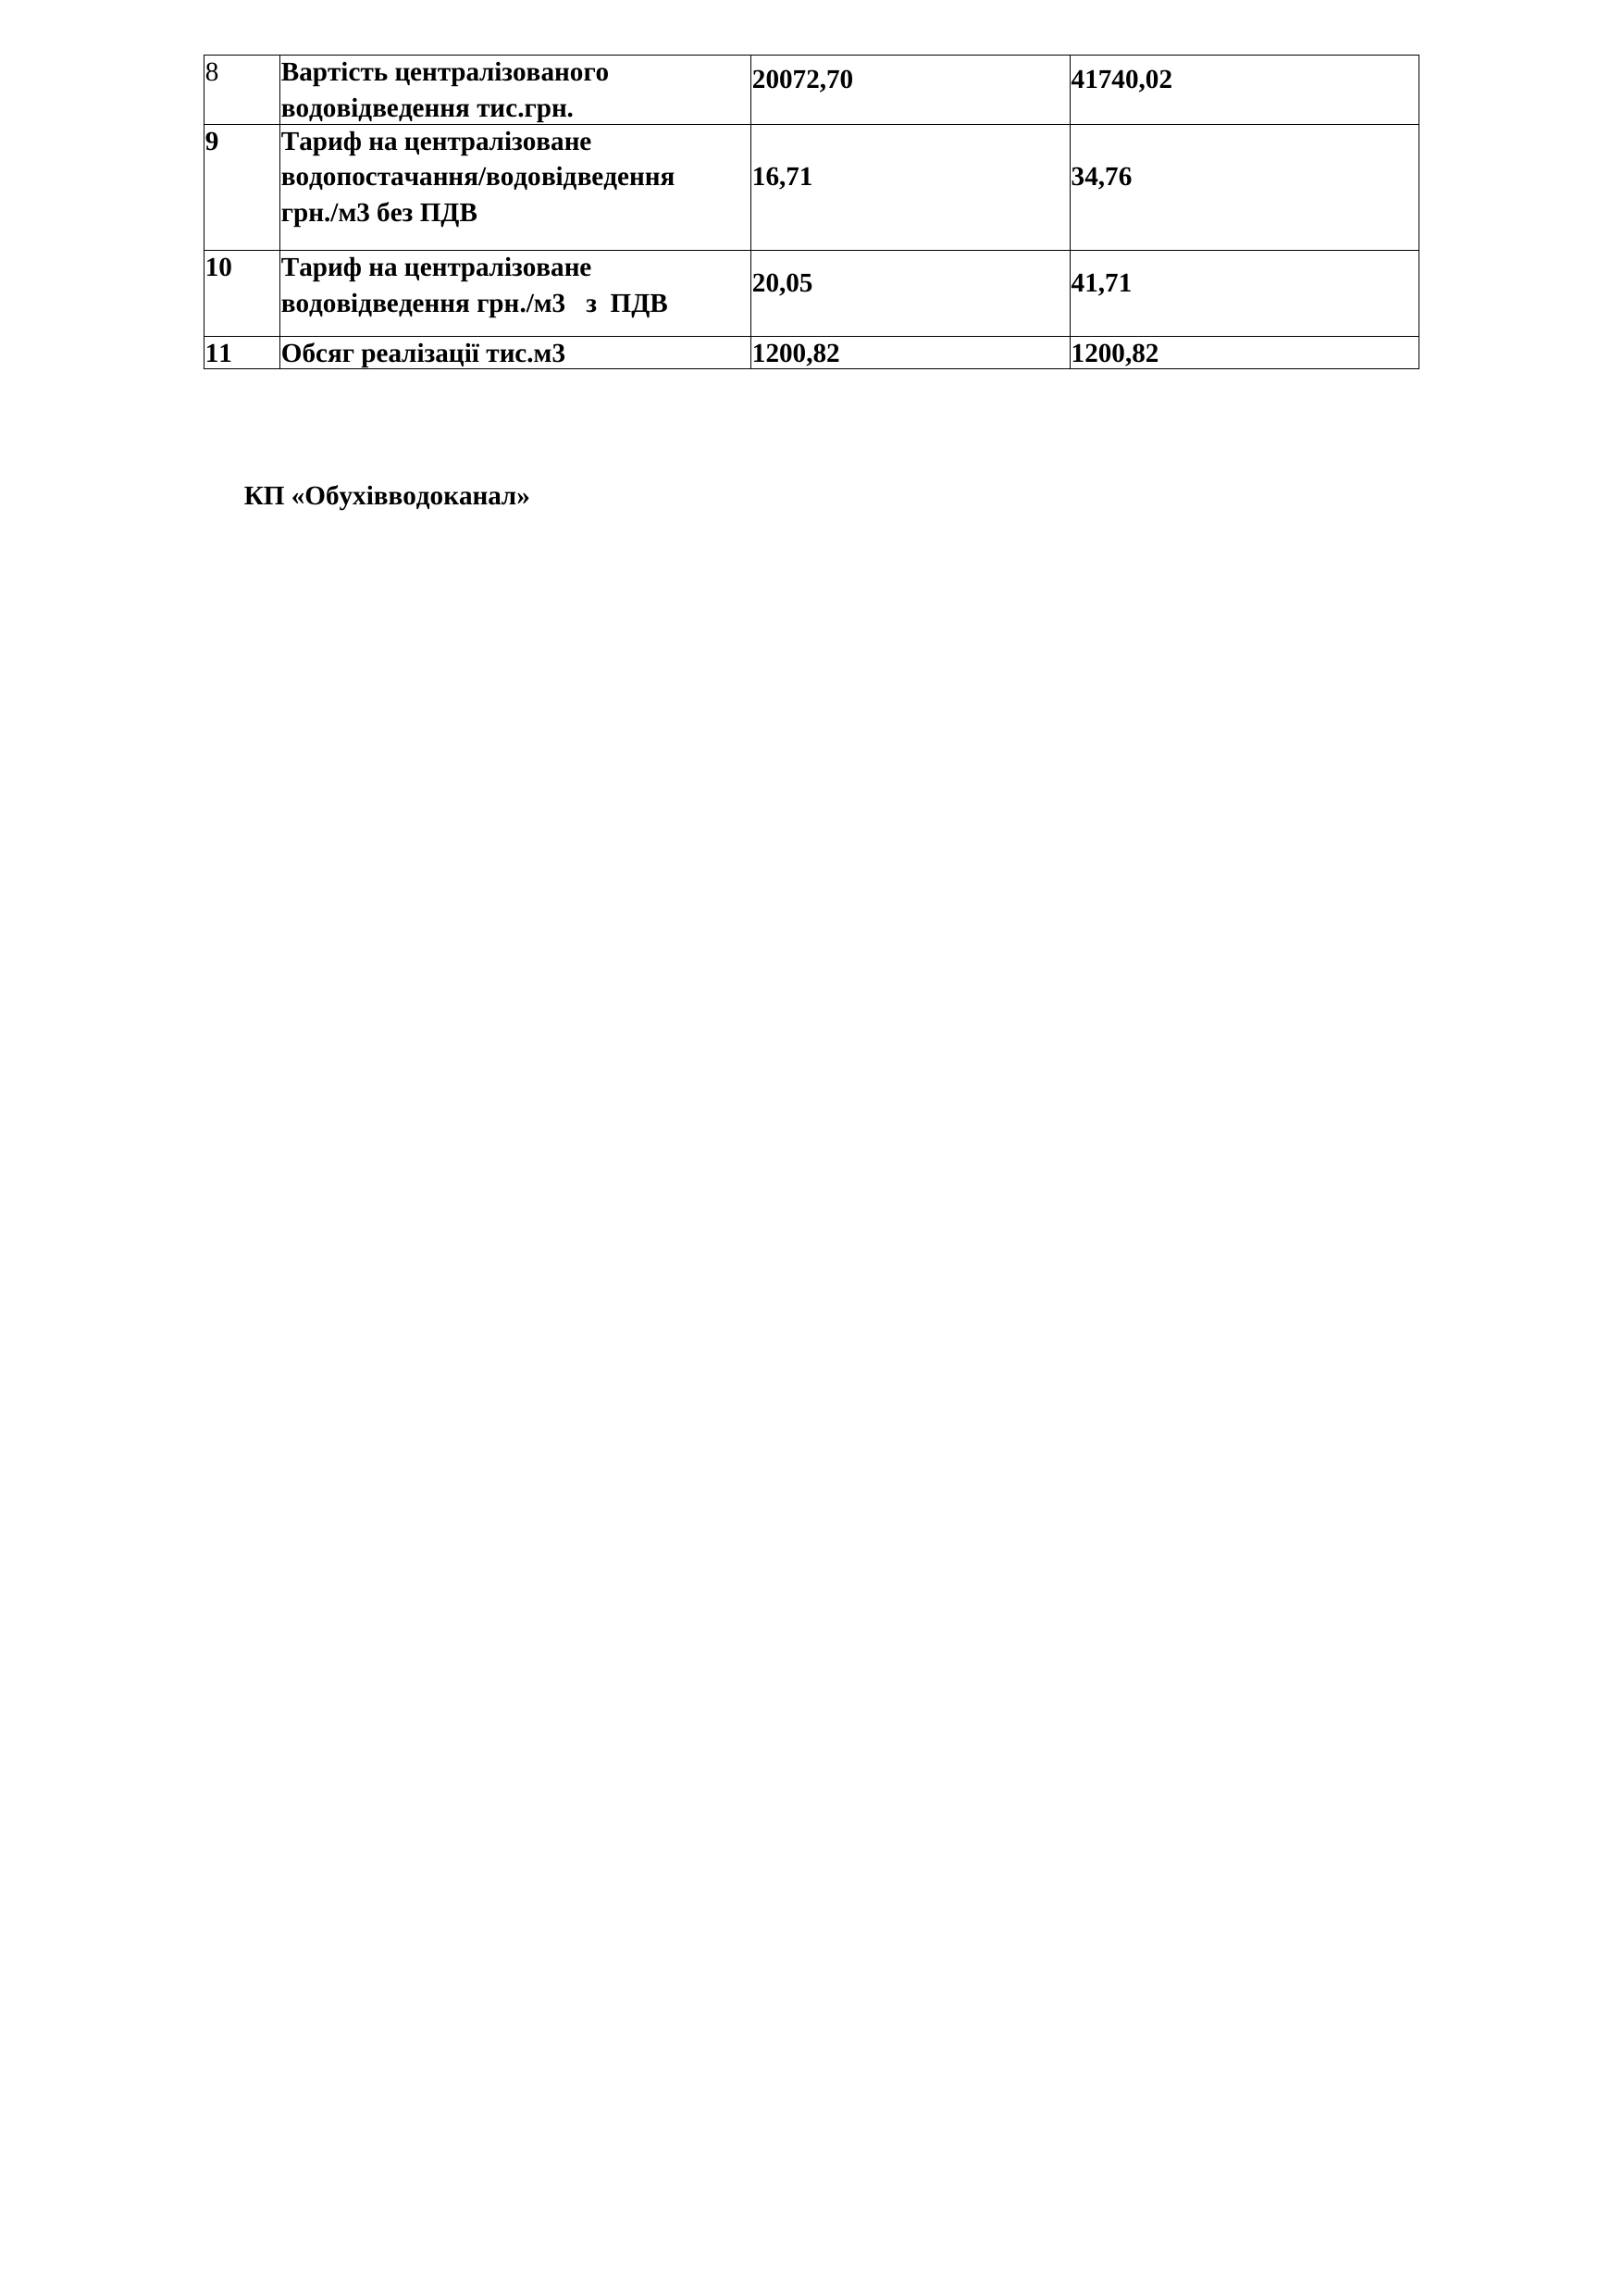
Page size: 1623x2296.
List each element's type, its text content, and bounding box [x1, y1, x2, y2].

table_cell Тариф на централізоване водопостачання/водовідведення грн./м3 без ПДВ [280, 125, 750, 250]
table_cell 20072,70 [751, 56, 1070, 124]
table_cell 11 [204, 337, 279, 368]
text КП «Обухівводоканал» [243, 479, 1459, 510]
table_cell 1200,82 [751, 337, 1070, 368]
table_cell 41740,02 [1071, 56, 1419, 124]
table_cell 9 [204, 125, 279, 250]
table_cell 10 [204, 251, 279, 336]
table_cell Вартість централізованого водовідведення тис.грн. [280, 56, 750, 124]
table_cell 20,05 [751, 251, 1070, 336]
table_cell 1200,82 [1071, 337, 1419, 368]
table_cell 34,76 [1071, 125, 1419, 250]
table_cell 41,71 [1071, 251, 1419, 336]
table_cell 8 [204, 56, 279, 124]
table_cell 16,71 [751, 125, 1070, 250]
table_cell Обсяг реалізації тис.м3 [280, 337, 750, 368]
table_cell Тариф на централізоване водовідведення грн./м3 з ПДВ [280, 251, 750, 336]
